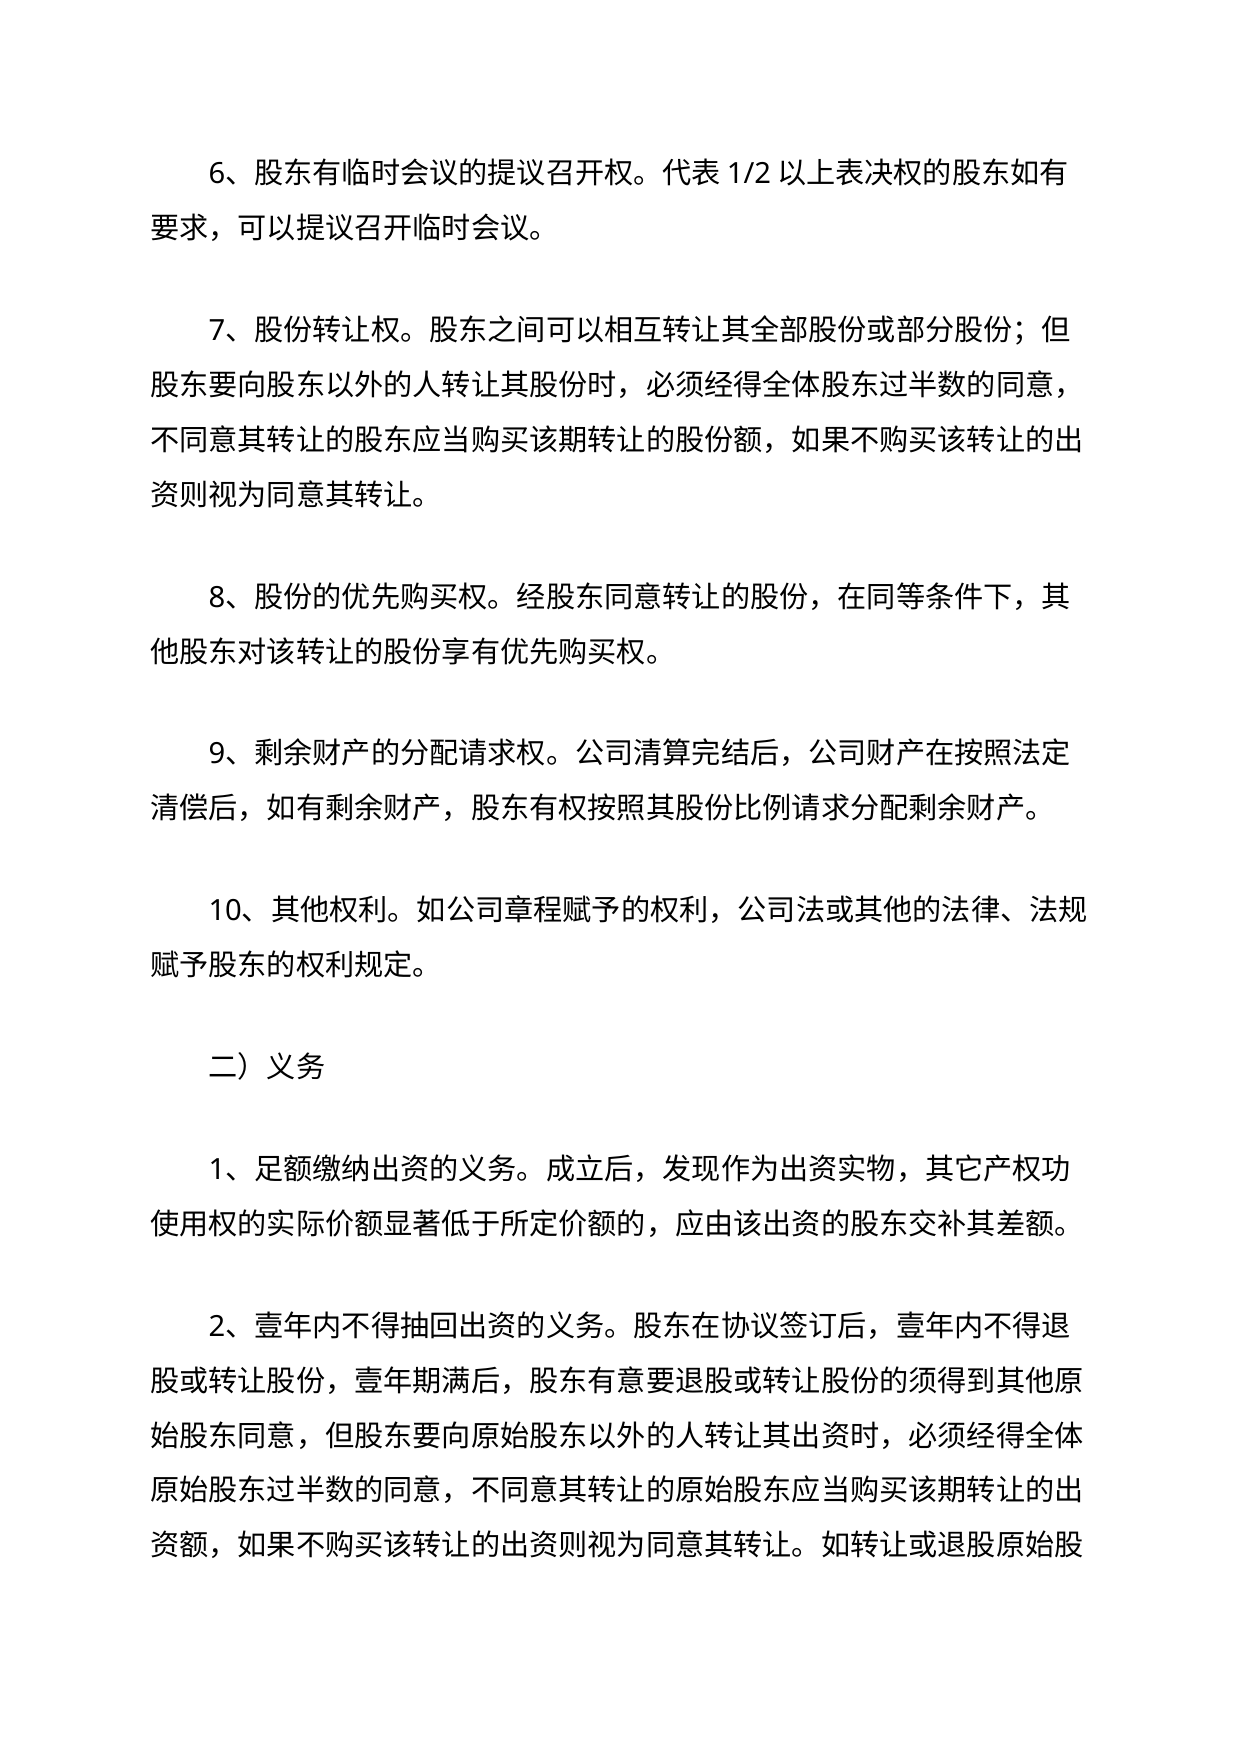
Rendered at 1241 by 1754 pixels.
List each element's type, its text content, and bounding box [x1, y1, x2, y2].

text 1、足额缴纳出资的义务。成立后，发现作为出资实物，其它产权功使用权的实际价额显著低于所定价额的，应由该出资的股东交补其差额。 [150, 1145, 1090, 1243]
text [150, 1302, 1090, 1564]
text 9、剩余财产的分配请求权。公司清算完结后，公司财产在按照法定清偿后，如有剩余财产，股东有权按照其股份比例请求分配剩余财产。 [150, 730, 1090, 827]
text 8、股份的优先购买权。经股东同意转让的股份，在同等条件下，其他股东对该转让的股份享有优先购买权。 [150, 573, 1090, 671]
text 10、其他权利。如公司章程赋予的权利，公司法或其他的法律、法规赋予股东的权利规定。 [150, 887, 1090, 984]
text 7、股份转让权。股东之间可以相互转让其全部股份或部分股份；但股东要向股东以外的人转让其股份时，必须经得全体股东过半数的同意，不同意其转让的股东应当购买该期转让的股份额，如果不购买该转让的出资则视为同意其转让。 [150, 307, 1090, 514]
text 6、股东有临时会议的提议召开权。代表1/2以上表决权的股东如有要求，可以提议召开临时会议。 [150, 150, 1090, 247]
text 二）义务 [150, 1044, 1090, 1086]
